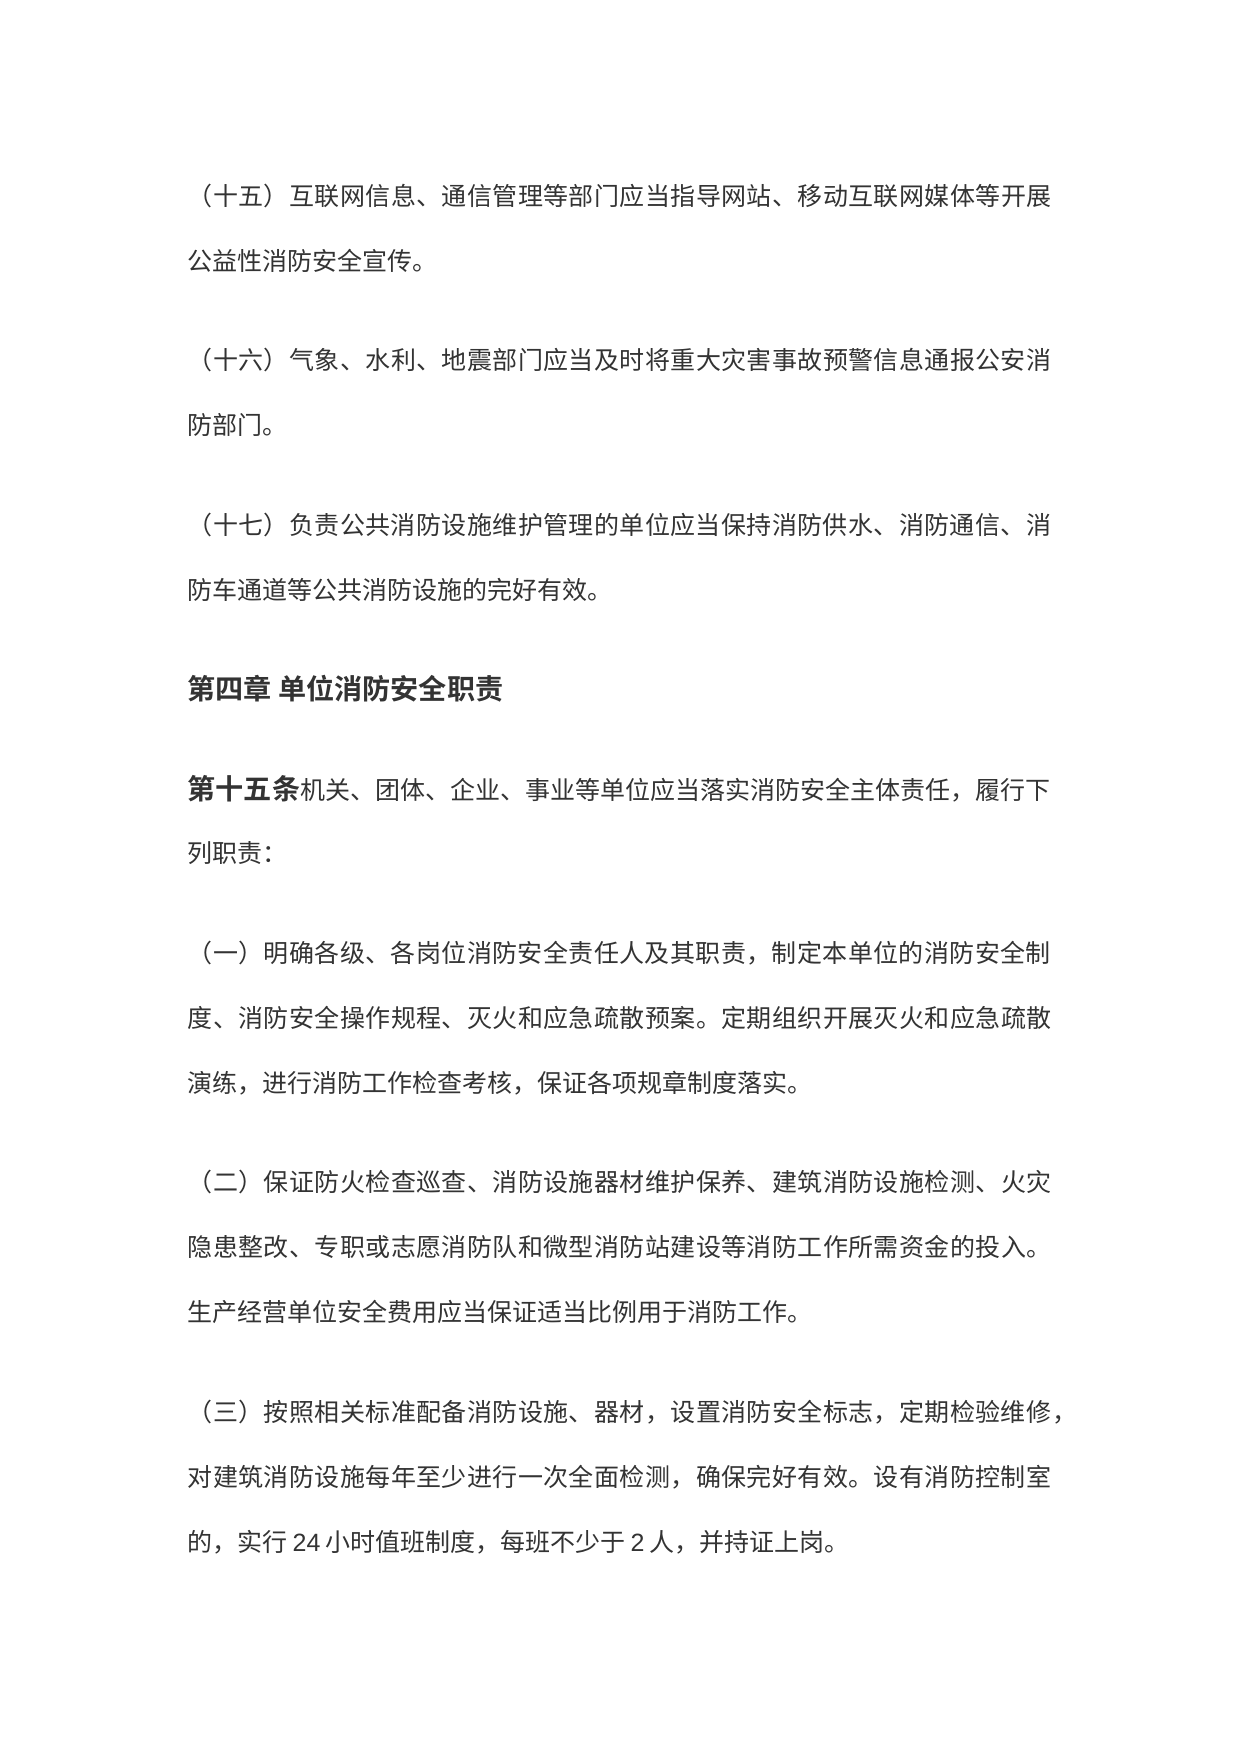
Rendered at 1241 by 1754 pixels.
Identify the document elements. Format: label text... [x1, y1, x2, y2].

text （十五）互联网信息、通信管理等部门应当指导网站、移动互联网媒体等开展公益性消防安全宣传。 [187, 162, 1053, 292]
text （三）按照相关标准配备消防设施、器材，设置消防安全标志，定期检验维修，对建筑消防设施每年至少进行一次全面检测，确保完好有效。设有消防控制室的，实行24小时值班制度，每班不少于2人，并持证上岗。 [187, 1378, 1053, 1573]
text （十六）气象、水利、地震部门应当及时将重大灾害事故预警信息通报公安消防部门。 [187, 326, 1053, 456]
text （十七）负责公共消防设施维护管理的单位应当保持消防供水、消防通信、消防车通道等公共消防设施的完好有效。 [187, 491, 1053, 621]
text （二）保证防火检查巡查、消防设施器材维护保养、建筑消防设施检测、火灾隐患整改、专职或志愿消防队和微型消防站建设等消防工作所需资金的投入。生产经营单位安全费用应当保证适当比例用于消防工作。 [187, 1148, 1053, 1343]
text 第十五条机关、团体、企业、事业等单位应当落实消防安全主体责任，履行下列职责： [187, 754, 1053, 884]
text 第四章 单位消防安全职责 [187, 655, 1053, 720]
text （一）明确各级、各岗位消防安全责任人及其职责，制定本单位的消防安全制度、消防安全操作规程、灭火和应急疏散预案。定期组织开展灭火和应急疏散演练，进行消防工作检查考核，保证各项规章制度落实。 [187, 919, 1053, 1114]
